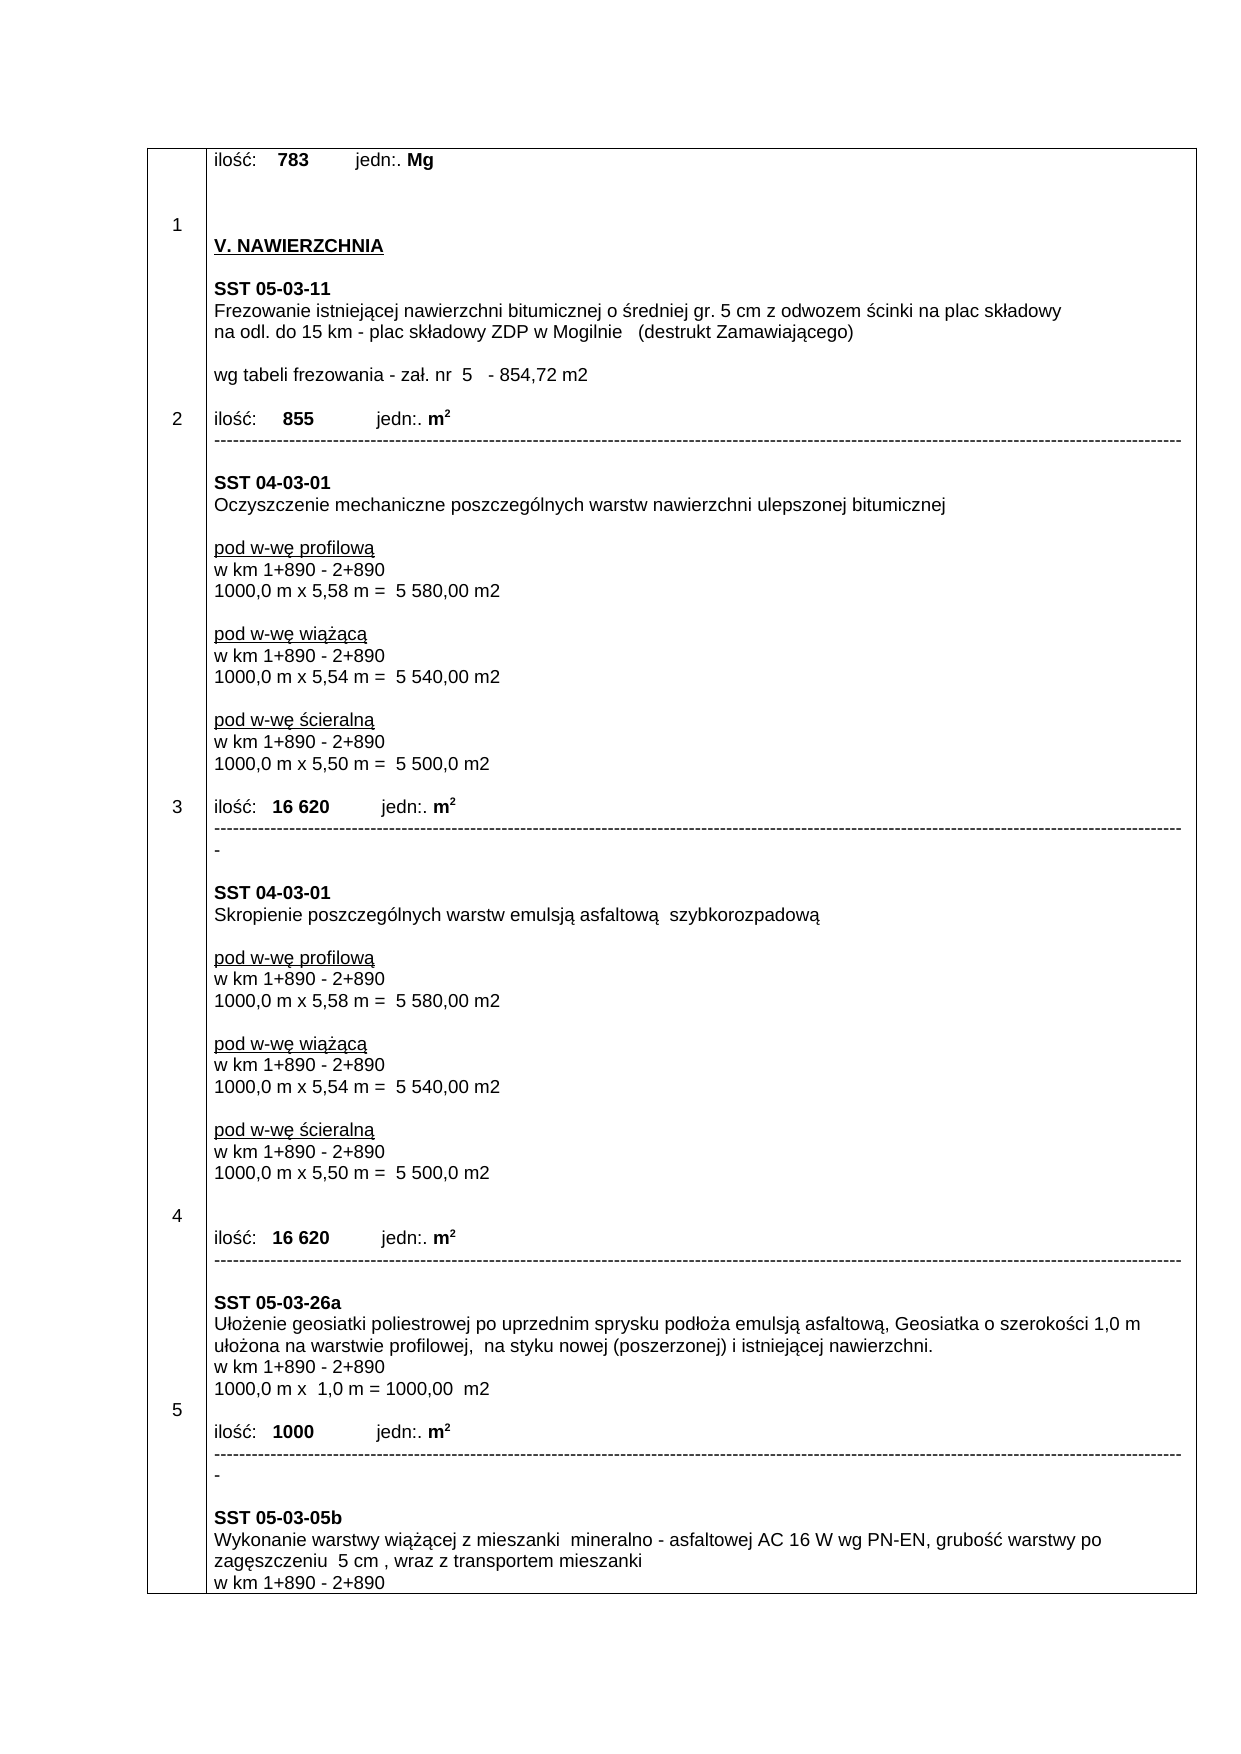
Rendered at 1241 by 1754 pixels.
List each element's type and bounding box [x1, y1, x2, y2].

table_cell [207, 149, 1196, 1593]
table_cell [148, 149, 206, 1593]
